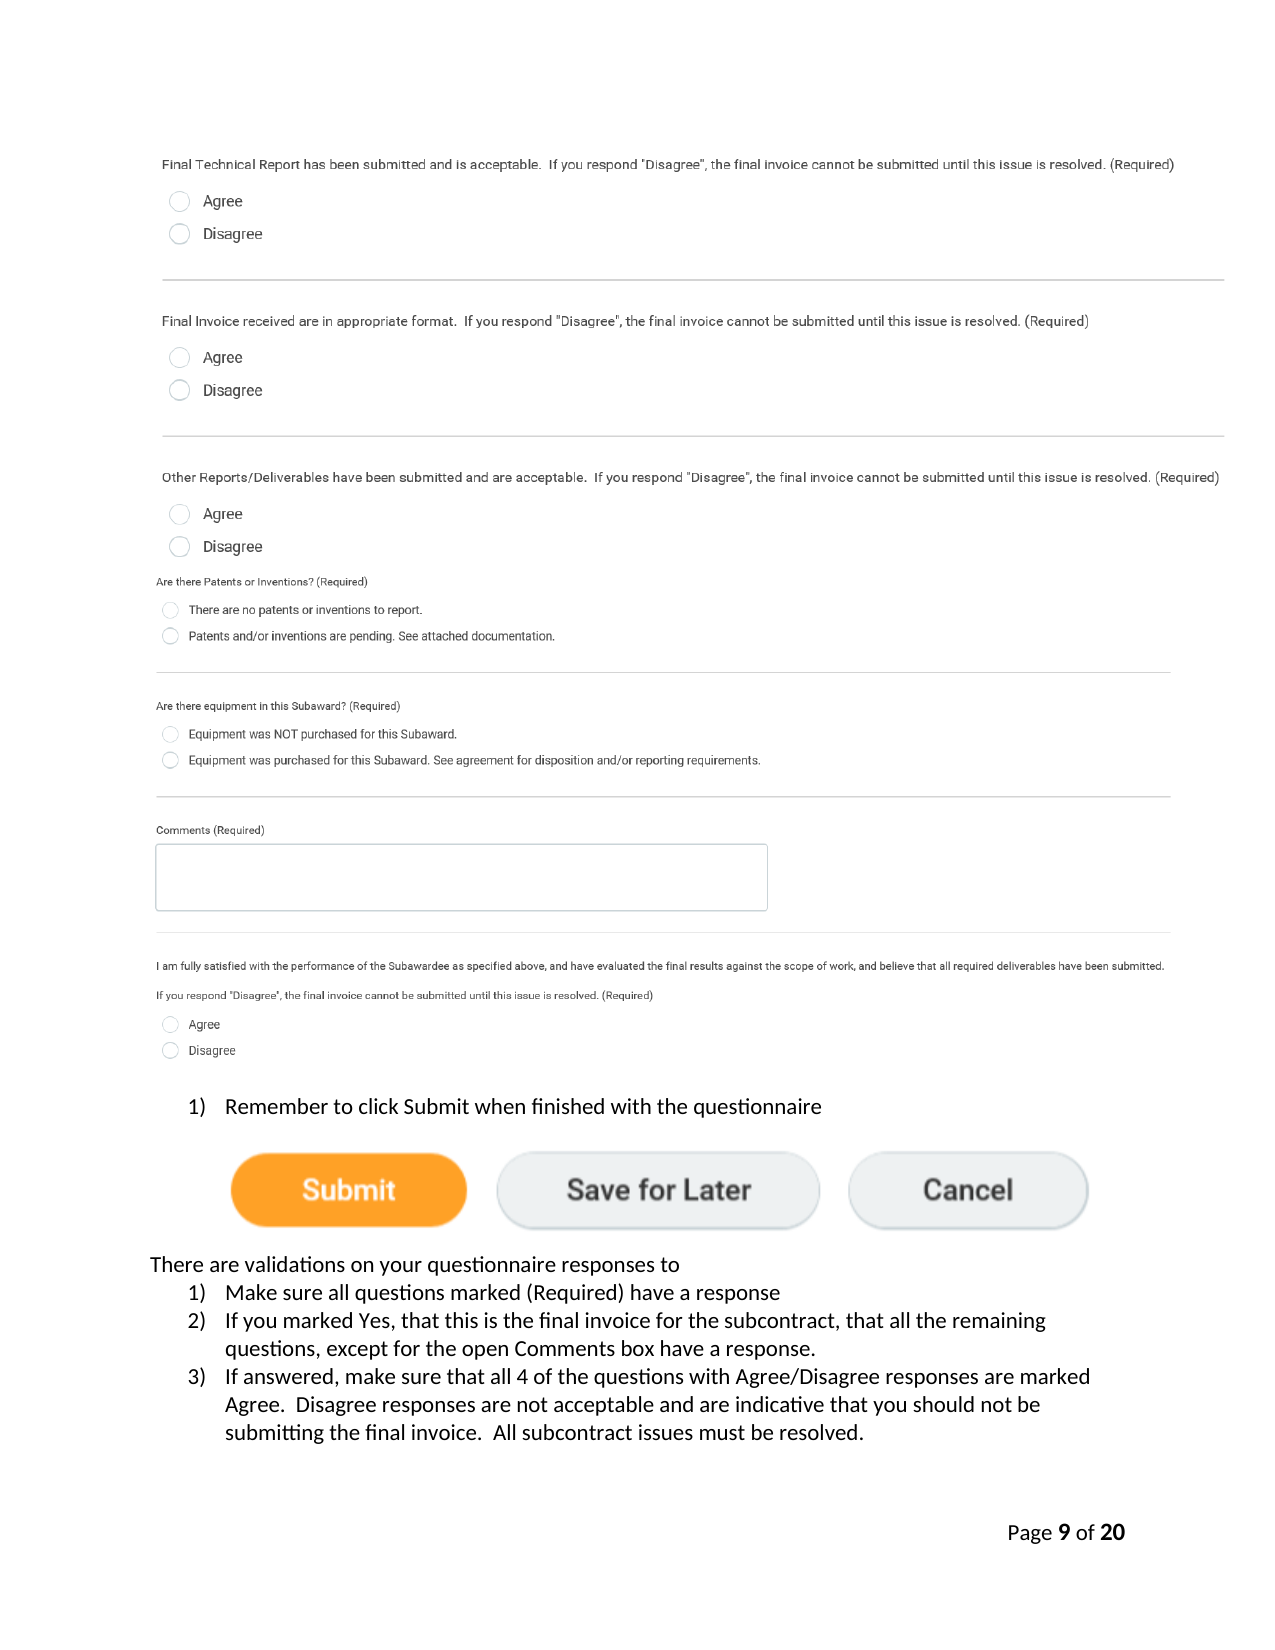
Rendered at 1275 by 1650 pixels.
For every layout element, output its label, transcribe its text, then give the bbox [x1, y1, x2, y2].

text There are validations on your questionnaire responses to [150, 1250, 1125, 1278]
list Make sure all questions marked (Required) have a response [187, 1278, 1125, 1306]
list If answered, make sure that all 4 of the questions with Agree/Disagree responses are marked Agree. Disagree responses are not acceptable and are indicative that you should not be submitting the final invoice. All subcontract issues must be resolved. [187, 1362, 1125, 1446]
picture [225, 1120, 1108, 1250]
picture [150, 150, 1225, 1064]
list If you marked Yes, that this is the final invoice for the subcontract, that all the remaining questions, except for the open Comments box have a response. [187, 1306, 1125, 1362]
